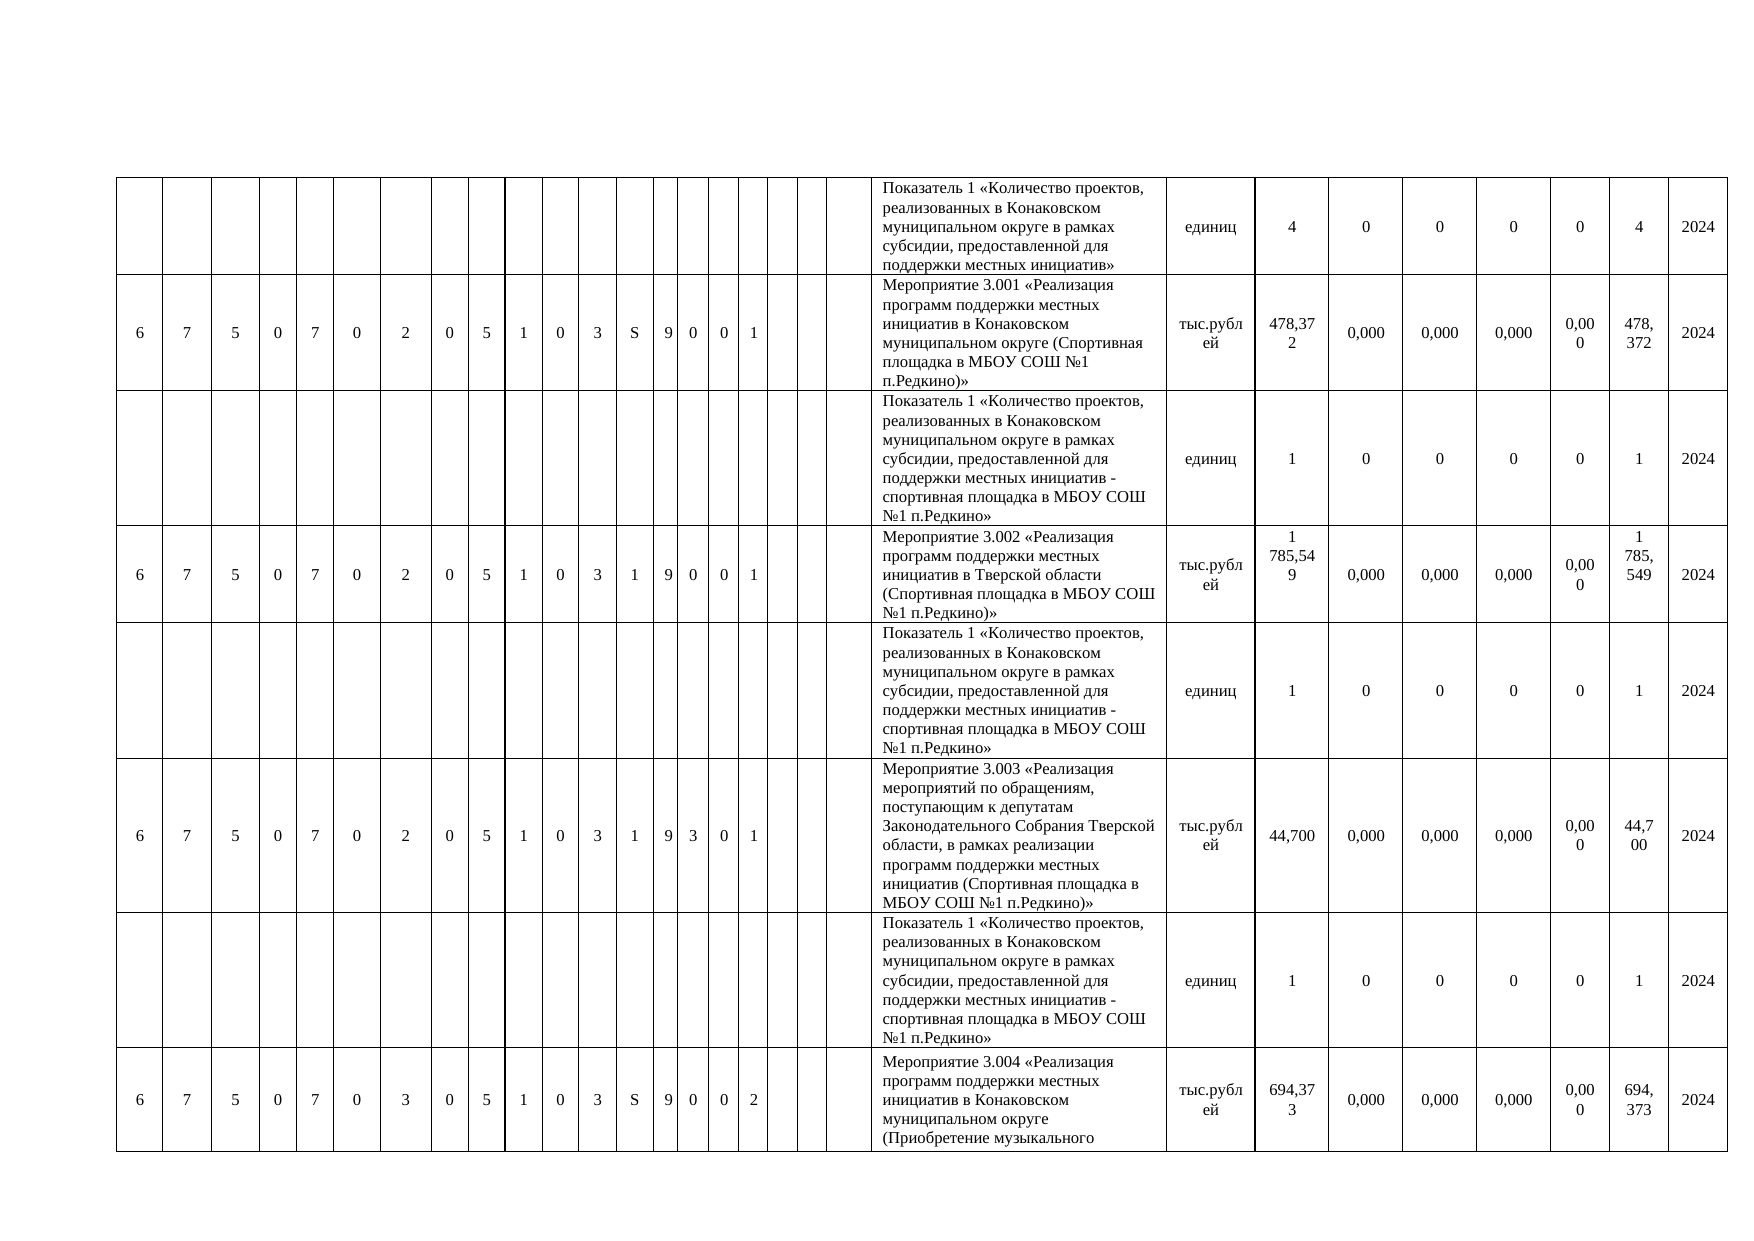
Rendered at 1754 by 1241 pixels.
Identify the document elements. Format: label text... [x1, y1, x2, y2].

table_cell [678, 178, 708, 274]
table_cell [798, 526, 826, 622]
table_cell 0,000 [1551, 1048, 1609, 1151]
table_cell 2024 [1669, 275, 1727, 390]
table_cell [432, 623, 468, 757]
table_cell [163, 623, 211, 757]
table_cell [506, 391, 542, 525]
table_cell [654, 178, 677, 274]
table_cell 0 [260, 526, 296, 622]
table_cell 9 [654, 275, 677, 390]
table_cell [260, 178, 296, 274]
table_cell 0 [1403, 913, 1476, 1047]
table_cell [827, 526, 871, 622]
table_cell [678, 623, 708, 757]
table_cell 9 [654, 526, 677, 622]
table_cell [768, 526, 797, 622]
table_cell [543, 178, 578, 274]
table_cell 0 [709, 1048, 738, 1151]
table_cell 0 [709, 275, 738, 390]
table_cell 5 [212, 1048, 259, 1151]
table_cell 44,700 [1256, 759, 1328, 912]
table_cell [334, 623, 380, 757]
table_cell 0,000 [1551, 526, 1609, 622]
table_cell [117, 178, 162, 274]
table_cell 1 [739, 759, 767, 912]
table_cell [617, 913, 653, 1047]
table_cell 0 [260, 1048, 296, 1151]
table_cell [432, 178, 468, 274]
table_cell [469, 178, 504, 274]
table_cell [579, 623, 616, 757]
table_cell 1 [739, 526, 767, 622]
table_cell 2024 [1669, 623, 1727, 757]
table_cell 0 [334, 1048, 380, 1151]
table_cell 0,000 [1477, 1048, 1550, 1151]
table_cell 4 [1610, 178, 1668, 274]
table_cell [117, 623, 162, 757]
table_cell [163, 913, 211, 1047]
table_cell S [617, 1048, 653, 1151]
table_cell [768, 759, 797, 912]
table_cell [260, 913, 296, 1047]
table_cell 2024 [1669, 526, 1727, 622]
table_cell [506, 913, 542, 1047]
table_cell [678, 391, 708, 525]
table_cell 0,000 [1477, 759, 1550, 912]
table_cell [297, 391, 333, 525]
table_cell [798, 913, 826, 1047]
table_cell 2 [739, 1048, 767, 1151]
table_cell [739, 391, 767, 525]
table_cell 2024 [1669, 391, 1727, 525]
table_cell единиц [1167, 623, 1254, 757]
table_cell [654, 913, 677, 1047]
table_cell 0 [543, 759, 578, 912]
table_cell 5 [469, 1048, 504, 1151]
table_cell 6 [117, 275, 162, 390]
table_cell 5 [469, 275, 504, 390]
table_cell 1 785,549 [1256, 526, 1328, 622]
table_cell [709, 391, 738, 525]
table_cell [872, 1048, 1166, 1151]
table_cell 0,000 [1329, 759, 1402, 912]
table_cell 0 [260, 275, 296, 390]
table_cell Мероприятие 3.001 «Реализация программ поддержки местных инициатив в Конаковском муниципальном округе (Спортивная площадка в МБОУ СОШ №1 п.Редкино)» [872, 275, 1166, 390]
table_cell Мероприятие 3.002 «Реализация программ поддержки местных инициатив в Тверской области (Спортивная площадка в МБОУ СОШ №1 п.Редкино)» [872, 526, 1166, 622]
table_cell 0 [543, 275, 578, 390]
table_cell [768, 391, 797, 525]
table_cell [334, 913, 380, 1047]
table_cell [654, 623, 677, 757]
table_cell 1 [1610, 623, 1668, 757]
table_cell [768, 1048, 797, 1151]
table_cell Показатель 1 «Количество проектов, реализованных в Конаковском муниципальном округе в рамках субсидии, предоставленной для поддержки местных инициатив - спортивная площадка в МБОУ СОШ №1 п.Редкино» [872, 913, 1166, 1047]
table_cell 3 [579, 1048, 616, 1151]
table_cell 0 [334, 759, 380, 912]
table_cell [827, 623, 871, 757]
table_cell [768, 275, 797, 390]
table_cell 6 [117, 1048, 162, 1151]
table_cell [768, 913, 797, 1047]
table_cell [543, 913, 578, 1047]
table_cell тыс.рублей [1167, 1048, 1254, 1151]
table_cell [543, 623, 578, 757]
table_cell [798, 623, 826, 757]
table_cell тыс.рублей [1167, 759, 1254, 912]
table_cell [827, 178, 871, 274]
table_cell 9 [654, 759, 677, 912]
table_cell тыс.рублей [1167, 275, 1254, 390]
table_cell [827, 391, 871, 525]
table_cell 1 [1610, 913, 1668, 1047]
table_cell 7 [297, 1048, 333, 1151]
table_cell Показатель 1 «Количество проектов, реализованных в Конаковском муниципальном округе в рамках субсидии, предоставленной для поддержки местных инициатив - спортивная площадка в МБОУ СОШ №1 п.Редкино» [872, 391, 1166, 525]
table_cell 6 [117, 526, 162, 622]
table_cell [617, 178, 653, 274]
table_cell [432, 391, 468, 525]
table_cell [579, 178, 616, 274]
table_cell [798, 178, 826, 274]
table_cell [579, 391, 616, 525]
table_cell 0 [1551, 178, 1609, 274]
table_cell [827, 1048, 871, 1151]
table_cell единиц [1167, 178, 1254, 274]
table_cell 0 [1477, 623, 1550, 757]
table_cell [506, 623, 542, 757]
table_cell 7 [163, 526, 211, 622]
table_cell 2 [381, 275, 431, 390]
table_cell 0 [1329, 913, 1402, 1047]
table_cell 5 [469, 526, 504, 622]
table_cell 0,000 [1477, 526, 1550, 622]
table_cell 0 [334, 526, 380, 622]
table_cell [827, 275, 871, 390]
table_cell [260, 391, 296, 525]
table_cell 2024 [1669, 913, 1727, 1047]
table_cell [469, 913, 504, 1047]
table_cell 6 [117, 759, 162, 912]
table_cell [768, 623, 797, 757]
table_cell 3 [579, 275, 616, 390]
table_cell 0 [1551, 391, 1609, 525]
table_cell [739, 913, 767, 1047]
table_cell 1 [739, 275, 767, 390]
table_cell [678, 913, 708, 1047]
table_cell 0 [1329, 178, 1402, 274]
table_cell 694,373 [1610, 1048, 1668, 1151]
table_cell 478,372 [1256, 275, 1328, 390]
table_cell [617, 391, 653, 525]
table_cell 0 [543, 526, 578, 622]
table_cell Мероприятие 3.003 «Реализация мероприятий по обращениям, поступающим к депутатам Законодательного Собрания Тверской области, в рамках реализации программ поддержки местных инициатив (Спортивная площадка в МБОУ СОШ №1 п.Редкино)» [872, 759, 1166, 912]
table_cell 0 [432, 759, 468, 912]
table_cell [334, 178, 380, 274]
table_cell Показатель 1 «Количество проектов, реализованных в Конаковском муниципальном округе в рамках субсидии, предоставленной для поддержки местных инициатив» [872, 178, 1166, 274]
table_cell 1 [506, 526, 542, 622]
table_cell 5 [469, 759, 504, 912]
table_cell [798, 1048, 826, 1151]
table_cell 0 [334, 275, 380, 390]
table_cell 0 [678, 526, 708, 622]
table_cell [334, 391, 380, 525]
table_cell [212, 623, 259, 757]
table_cell 5 [212, 526, 259, 622]
table_cell 0 [260, 759, 296, 912]
table_cell [798, 275, 826, 390]
table_cell 694,373 [1256, 1048, 1328, 1151]
table_cell 3 [381, 1048, 431, 1151]
table_cell [579, 913, 616, 1047]
table_cell 7 [297, 275, 333, 390]
table_cell [212, 178, 259, 274]
table_cell S [617, 275, 653, 390]
table_cell 1 [506, 275, 542, 390]
table_cell 0 [1403, 623, 1476, 757]
table_cell 1 [617, 526, 653, 622]
table_cell [739, 178, 767, 274]
table_cell [212, 913, 259, 1047]
table_cell 1 [506, 1048, 542, 1151]
table_cell [469, 623, 504, 757]
table_cell 1 [617, 759, 653, 912]
table_cell 9 [654, 1048, 677, 1151]
table_cell 478,372 [1610, 275, 1668, 390]
table_cell 0,000 [1329, 275, 1402, 390]
table_cell 2 [381, 759, 431, 912]
table_cell [827, 759, 871, 912]
table_cell 3 [579, 759, 616, 912]
table_cell [543, 391, 578, 525]
table_cell 0,000 [1403, 526, 1476, 622]
table_cell 0 [432, 1048, 468, 1151]
table_cell 0,000 [1403, 275, 1476, 390]
table_cell [297, 623, 333, 757]
table_cell 1 [1256, 391, 1328, 525]
table_cell [260, 623, 296, 757]
table_cell 0,000 [1329, 1048, 1402, 1151]
table_cell [617, 623, 653, 757]
table_cell 0 [1551, 913, 1609, 1047]
table_cell 1 [1610, 391, 1668, 525]
table_cell [163, 391, 211, 525]
table_cell 1 785,549 [1610, 526, 1668, 622]
table_cell 7 [297, 526, 333, 622]
table_cell 3 [678, 759, 708, 912]
table_cell 0 [432, 275, 468, 390]
table_cell единиц [1167, 391, 1254, 525]
table_cell [212, 391, 259, 525]
table_cell [381, 178, 431, 274]
table_cell 0 [1477, 913, 1550, 1047]
table_cell [297, 913, 333, 1047]
table_cell 1 [1256, 623, 1328, 757]
table_cell [297, 178, 333, 274]
table_cell [432, 913, 468, 1047]
table_cell [163, 178, 211, 274]
table_cell 2024 [1669, 1048, 1727, 1151]
table_cell [654, 391, 677, 525]
table_cell единиц [1167, 913, 1254, 1047]
table_cell 0 [1477, 391, 1550, 525]
table_cell 0,000 [1477, 275, 1550, 390]
table_cell 7 [163, 1048, 211, 1151]
table_cell 7 [297, 759, 333, 912]
table_cell 0 [1403, 178, 1476, 274]
table_cell 0 [1329, 391, 1402, 525]
table_cell тыс.рублей [1167, 526, 1254, 622]
table_cell [709, 178, 738, 274]
table_cell [709, 623, 738, 757]
table_cell [768, 178, 797, 274]
table_cell 0 [1477, 178, 1550, 274]
table_cell 0 [678, 275, 708, 390]
table_cell 0 [709, 526, 738, 622]
table_cell [381, 913, 431, 1047]
table_cell [117, 913, 162, 1047]
table_cell 0 [432, 526, 468, 622]
table_cell 4 [1256, 178, 1328, 274]
table_cell 0,000 [1551, 275, 1609, 390]
table_cell [381, 623, 431, 757]
table_cell 2024 [1669, 759, 1727, 912]
table_cell 0 [1403, 391, 1476, 525]
table_cell [827, 913, 871, 1047]
table_cell 0,000 [1403, 1048, 1476, 1151]
table_cell [381, 391, 431, 525]
table_cell 0,000 [1551, 759, 1609, 912]
table_cell 3 [579, 526, 616, 622]
table_cell 1 [1256, 913, 1328, 1047]
table_cell 44,700 [1610, 759, 1668, 912]
table_cell [506, 178, 542, 274]
table_cell 7 [163, 275, 211, 390]
table_cell 1 [506, 759, 542, 912]
table_cell 2024 [1669, 178, 1727, 274]
table_cell 0,000 [1403, 759, 1476, 912]
table_cell [798, 391, 826, 525]
table_cell [709, 913, 738, 1047]
table_cell 5 [212, 759, 259, 912]
table_cell 0 [678, 1048, 708, 1151]
table_cell 2 [381, 526, 431, 622]
table_cell [469, 391, 504, 525]
table_cell [117, 391, 162, 525]
table_cell 0 [1551, 623, 1609, 757]
table_cell 0 [709, 759, 738, 912]
table_cell 7 [163, 759, 211, 912]
table_cell Показатель 1 «Количество проектов, реализованных в Конаковском муниципальном округе в рамках субсидии, предоставленной для поддержки местных инициатив - спортивная площадка в МБОУ СОШ №1 п.Редкино» [872, 623, 1166, 757]
table_cell 5 [212, 275, 259, 390]
table_cell 0,000 [1329, 526, 1402, 622]
table_cell [739, 623, 767, 757]
table_cell [798, 759, 826, 912]
table_cell 0 [1329, 623, 1402, 757]
table_cell 0 [543, 1048, 578, 1151]
